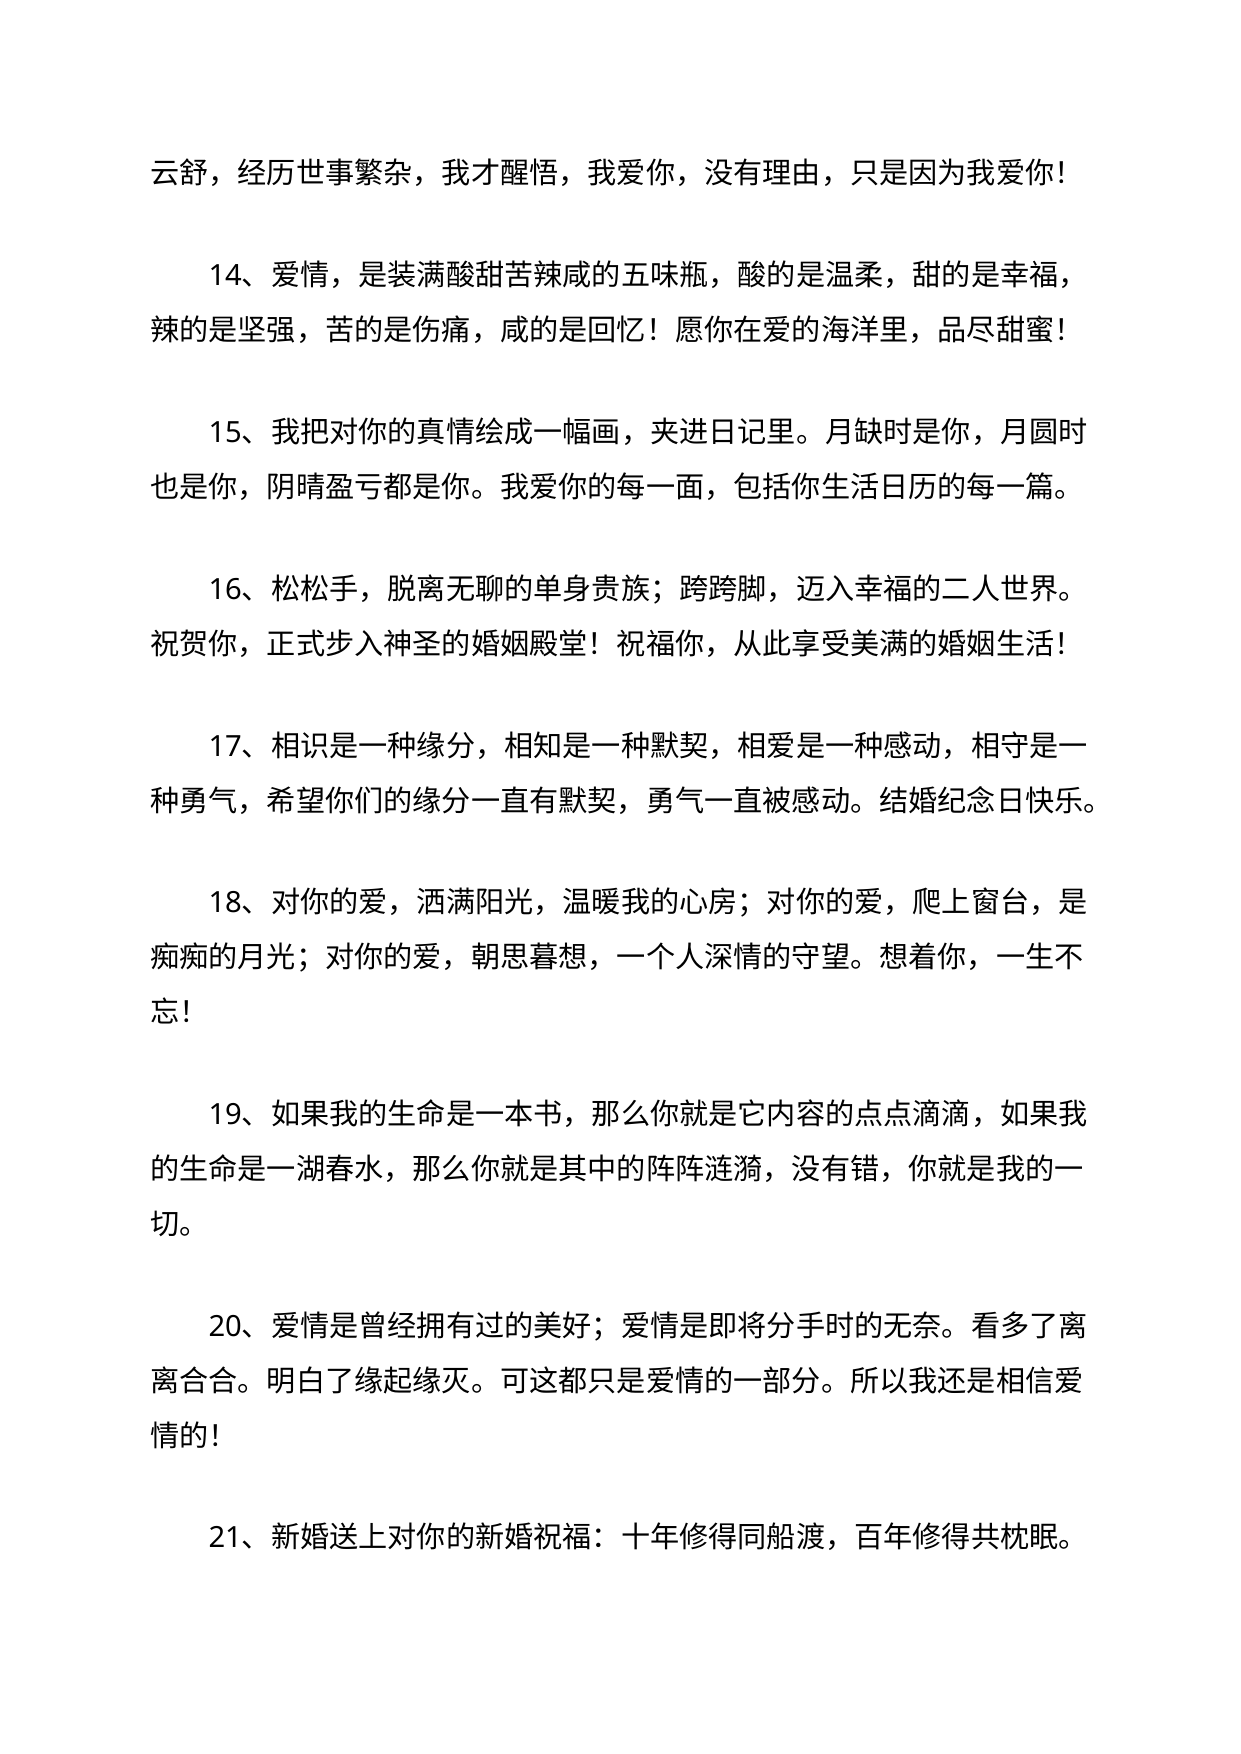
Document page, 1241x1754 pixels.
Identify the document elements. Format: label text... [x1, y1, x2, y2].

text 16、松松手，脱离无聊的单身贵族；跨跨脚，迈入幸福的二人世界。祝贺你，正式步入神圣的婚姻殿堂！祝福你，从此享受美满的婚姻生活！ [150, 565, 1090, 663]
text 20、爱情是曾经拥有过的美好；爱情是即将分手时的无奈。看多了离离合合。明白了缘起缘灭。可这都只是爱情的一部分。所以我还是相信爱情的！ [150, 1302, 1090, 1454]
text 18、对你的爱，洒满阳光，温暖我的心房；对你的爱，爬上窗台，是痴痴的月光；对你的爱，朝思暮想，一个人深情的守望。想着你，一生不忘！ [150, 879, 1090, 1031]
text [150, 1514, 1090, 1556]
text 19、如果我的生命是一本书，那么你就是它内容的点点滴滴，如果我的生命是一湖春水，那么你就是其中的阵阵涟漪，没有错，你就是我的一切。 [150, 1091, 1090, 1243]
text 14、爱情，是装满酸甜苦辣咸的五味瓶，酸的是温柔，甜的是幸福，辣的是坚强，苦的是伤痛，咸的是回忆！愿你在爱的海洋里，品尽甜蜜！ [150, 252, 1090, 349]
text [150, 150, 1090, 192]
text 17、相识是一种缘分，相知是一种默契，相爱是一种感动，相守是一种勇气，希望你们的缘分一直有默契，勇气一直被感动。结婚纪念日快乐。 [150, 722, 1090, 819]
text 15、我把对你的真情绘成一幅画，夹进日记里。月缺时是你，月圆时也是你，阴晴盈亏都是你。我爱你的每一面，包括你生活日历的每一篇。 [150, 408, 1090, 506]
